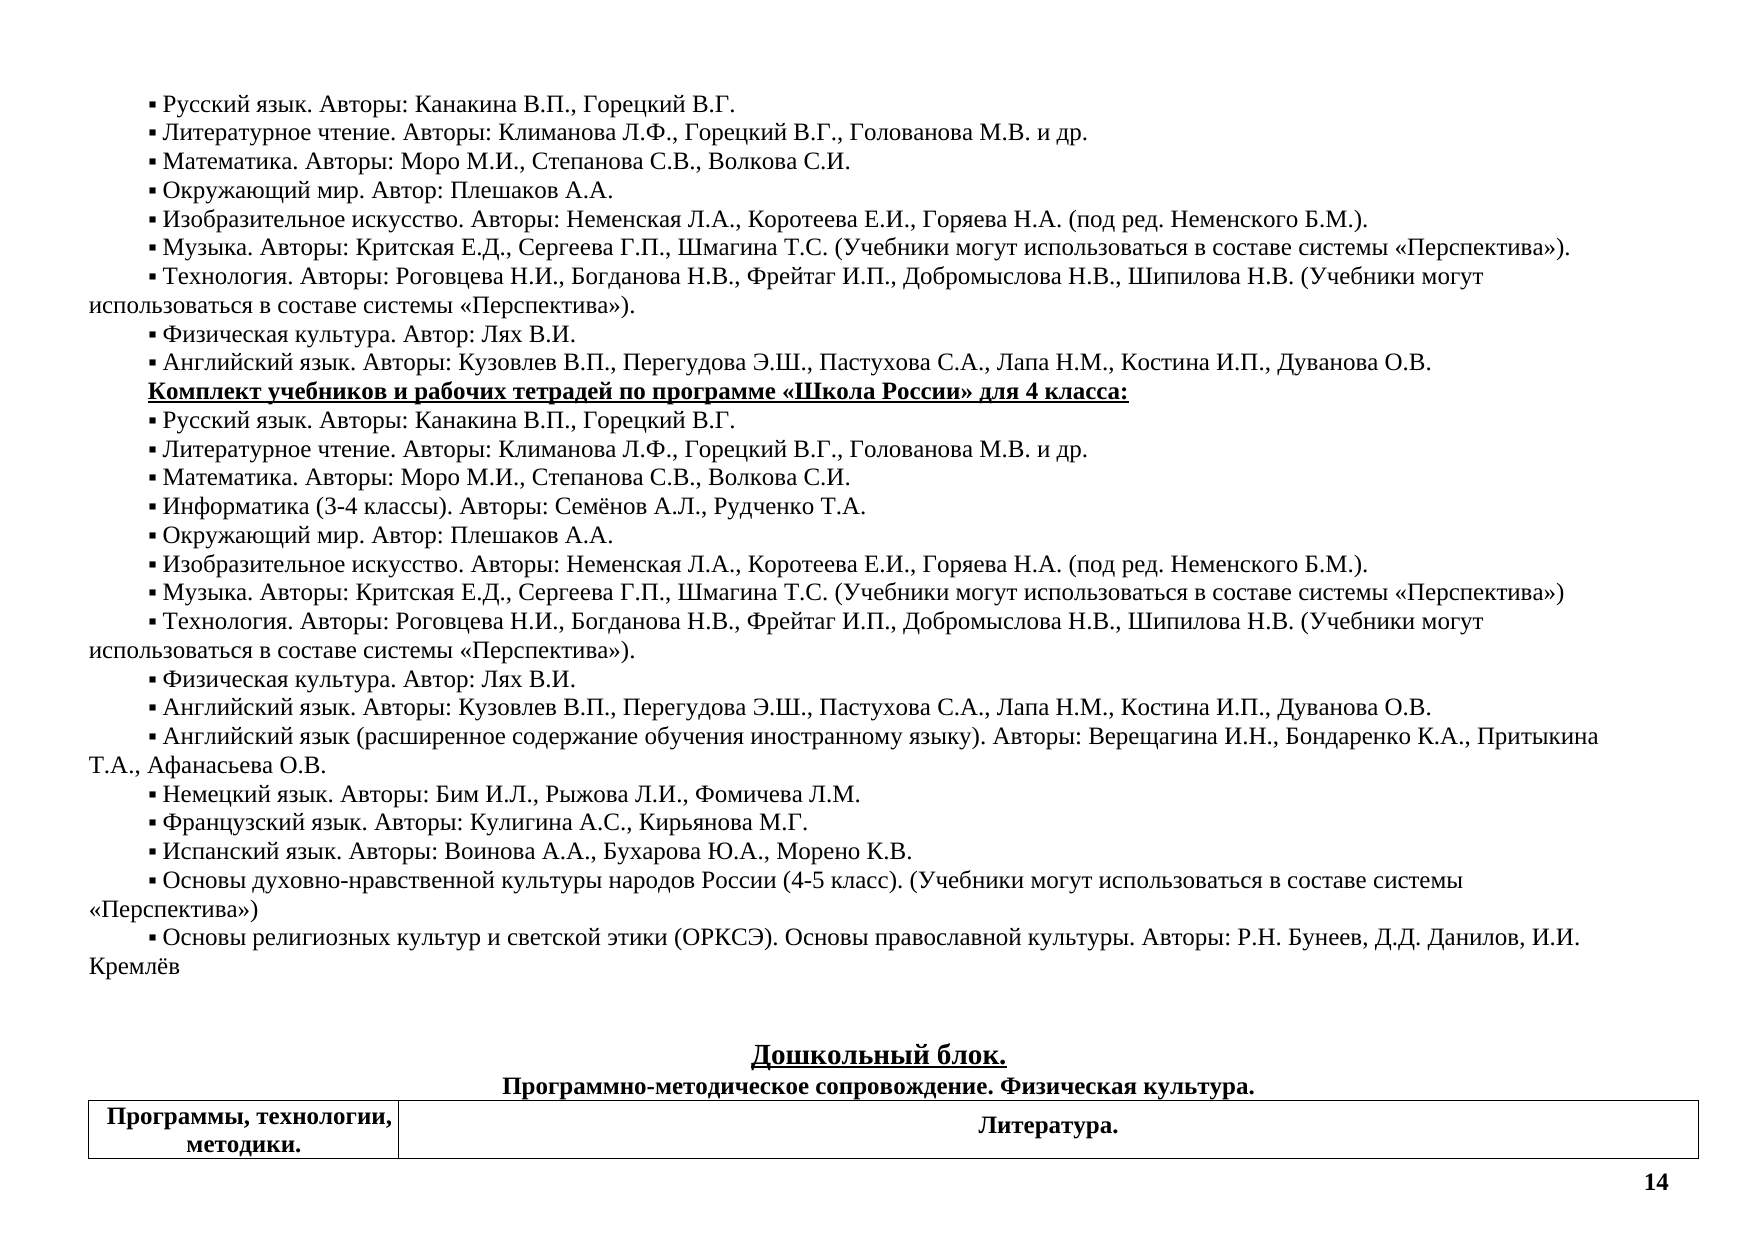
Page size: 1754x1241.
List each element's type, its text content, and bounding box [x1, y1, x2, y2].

text Дошкольный блок. [88, 1037, 1668, 1071]
list Русский язык. Авторы: Канакина В.П., Горецкий В.Г. [88, 89, 1624, 117]
table_header Программы, технологии, методики. [89, 1101, 398, 1158]
list Математика. Авторы: Моро М.И., Степанова С.В., Волкова С.И. [88, 462, 1624, 491]
list Окружающий мир. Автор: Плешаков А.А. [88, 175, 1624, 204]
list Основы религиозных культур и светской этики (ОРКСЭ). Основы православной культуры. Авторы: Р.Н. Бунеев, Д.Д. Данилов, И.И. Кремлёв [88, 922, 1624, 980]
list Английский язык (расширенное содержание обучения иностранному языку). Авторы: Верещагина И.Н., Бондаренко К.А., Притыкина Т.А., Афанасьева О.В. [88, 721, 1624, 779]
list Немецкий язык. Авторы: Бим И.Л., Рыжова Л.И., Фомичева Л.М. [88, 779, 1624, 807]
list Физическая культура. Автор: Лях В.И. [88, 319, 1624, 347]
list Математика. Авторы: Моро М.И., Степанова С.В., Волкова С.И. [88, 146, 1624, 175]
list Изобразительное искусство. Авторы: Неменская Л.А., Коротеева Е.И., Горяева Н.А. (под ред. Неменского Б.М.). [88, 549, 1624, 577]
text Программно-методическое сопровождение. Физическая культура. [88, 1071, 1668, 1100]
list Окружающий мир. Автор: Плешаков А.А. [88, 520, 1624, 549]
text Комплект учебников и рабочих тетрадей по программе «Школа России» для 4 класса: [88, 376, 1624, 405]
list Физическая культура. Автор: Лях В.И. [88, 664, 1624, 692]
list Испанский язык. Авторы: Воинова А.А., Бухарова Ю.А., Морено К.В. [88, 836, 1624, 865]
list Музыка. Авторы: Критская Е.Д., Сергеева Г.П., Шмагина Т.С. (Учебники могут использоваться в составе системы «Перспектива») [88, 577, 1624, 606]
list Информатика (3-4 классы). Авторы: Семёнов А.Л., Рудченко Т.А. [88, 491, 1624, 520]
list Изобразительное искусство. Авторы: Неменская Л.А., Коротеева Е.И., Горяева Н.А. (под ред. Неменского Б.М.). [88, 204, 1624, 232]
list Русский язык. Авторы: Канакина В.П., Горецкий В.Г. [88, 405, 1624, 434]
table_header Литература. [399, 1101, 1698, 1158]
list Литературное чтение. Авторы: Климанова Л.Ф., Горецкий В.Г., Голованова М.В. и др. [88, 117, 1624, 146]
list Английский язык. Авторы: Кузовлев В.П., Перегудова Э.Ш., Пастухова С.А., Лапа Н.М., Костина И.П., Дуванова О.В. [88, 347, 1624, 376]
list Литературное чтение. Авторы: Климанова Л.Ф., Горецкий В.Г., Голованова М.В. и др. [88, 434, 1624, 462]
list Английский язык. Авторы: Кузовлев В.П., Перегудова Э.Ш., Пастухова С.А., Лапа Н.М., Костина И.П., Дуванова О.В. [88, 692, 1624, 721]
list Французский язык. Авторы: Кулигина А.С., Кирьянова М.Г. [88, 807, 1624, 836]
list Музыка. Авторы: Критская Е.Д., Сергеева Г.П., Шмагина Т.С. (Учебники могут использоваться в составе системы «Перспектива»). [88, 232, 1624, 261]
list Основы духовно-нравственной культуры народов России (4-5 класс). (Учебники могут использоваться в составе системы «Перспектива») [88, 865, 1624, 922]
